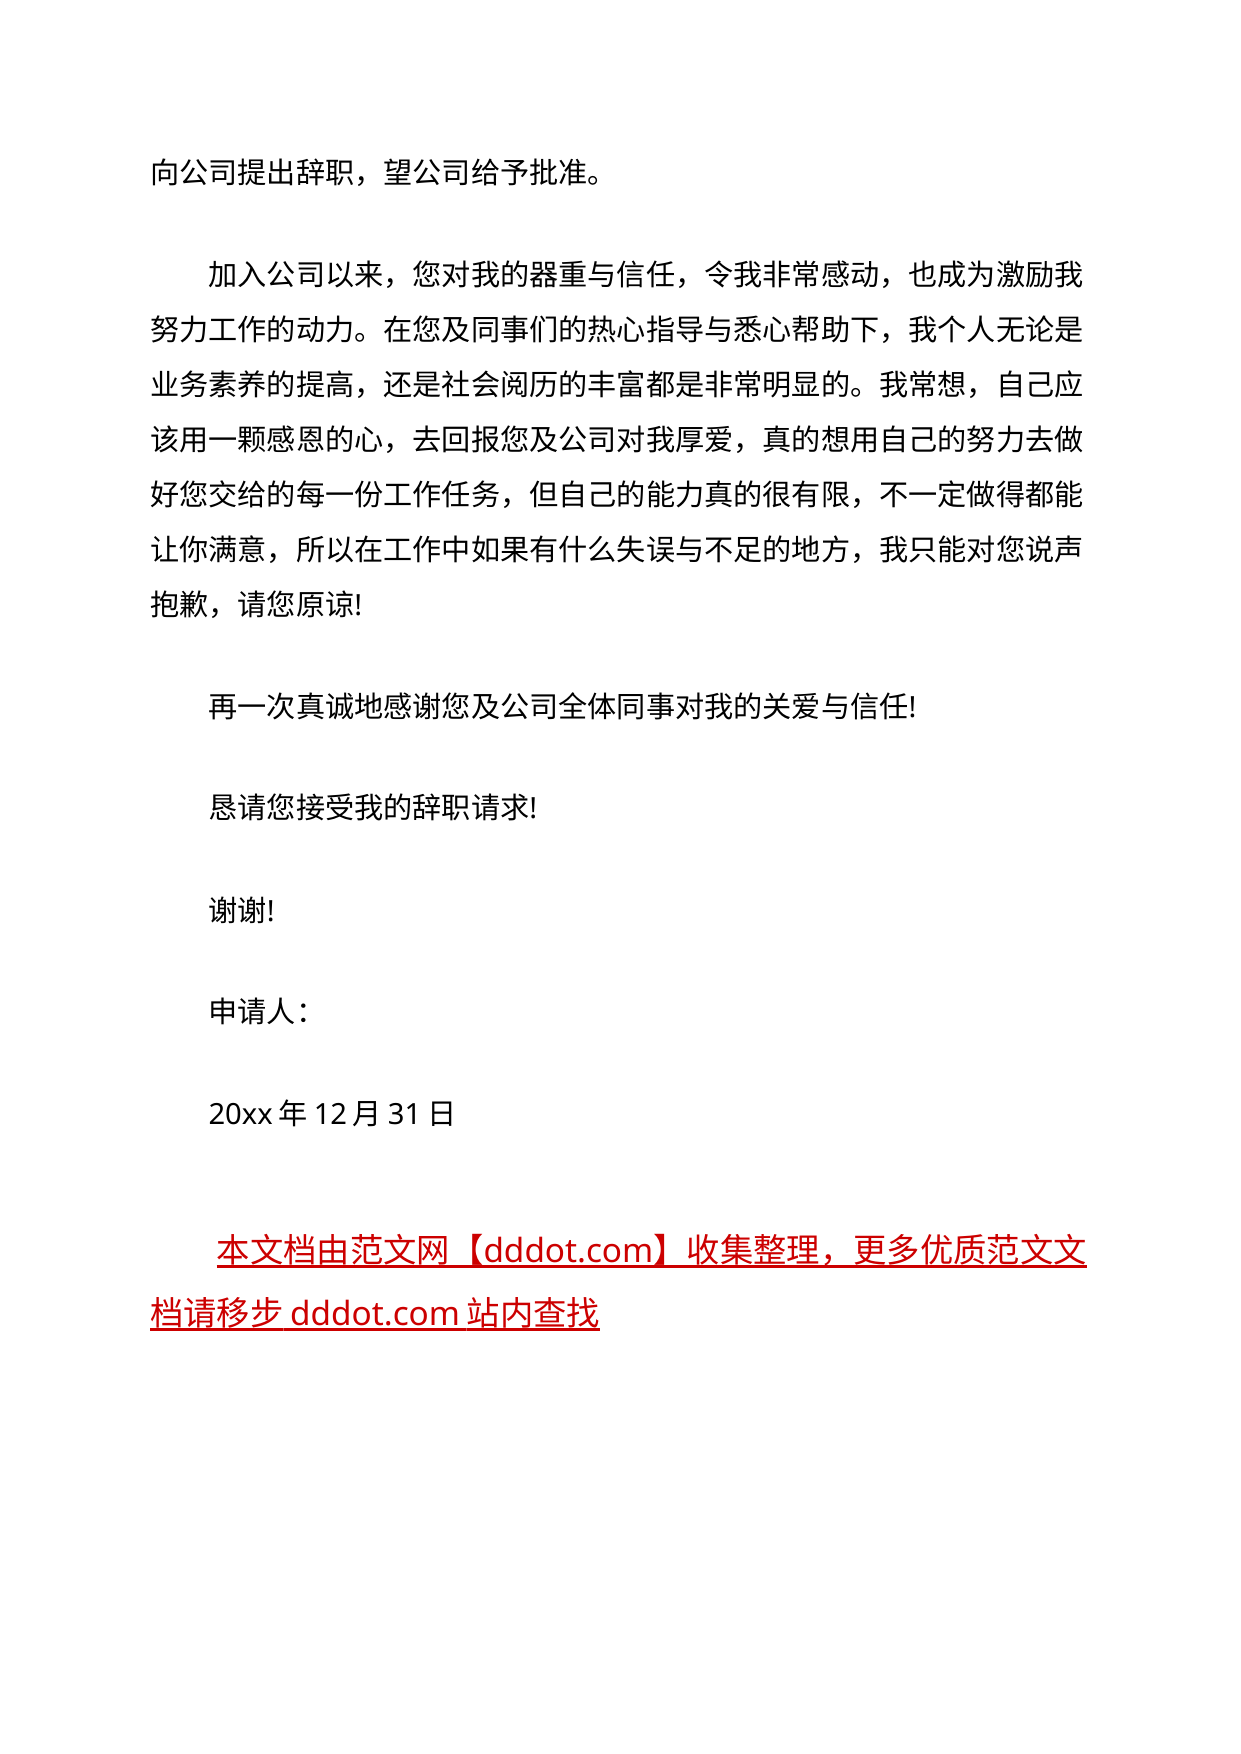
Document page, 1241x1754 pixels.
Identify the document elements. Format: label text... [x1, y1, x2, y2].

text 加入公司以来，您对我的器重与信任，令我非常感动，也成为激励我努力工作的动力。在您及同事们的热心指导与悉心帮助下，我个人无论是业务素养的提高，还是社会阅历的丰富都是非常明显的。我常想，自己应该用一颗感恩的心，去回报您及公司对我厚爱，真的想用自己的努力去做好您交给的每一份工作任务，但自己的能力真的很有限，不一定做得都能让你满意，所以在工作中如果有什么失误与不足的地方，我只能对您说声抱歉，请您原谅! [150, 252, 1090, 623]
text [150, 150, 1090, 192]
text 申请人： [150, 989, 1090, 1031]
text 再一次真诚地感谢您及公司全体同事对我的关爱与信任! [150, 683, 1090, 726]
text 本文档由范文网【dddot.com】收集整理，更多优质范文文档请移步dddot.com站内查找 [150, 1224, 1090, 1335]
text 谢谢! [150, 887, 1090, 929]
text 20xx年12月31日 [150, 1091, 1090, 1133]
text 恳请您接受我的辞职请求! [150, 785, 1090, 827]
